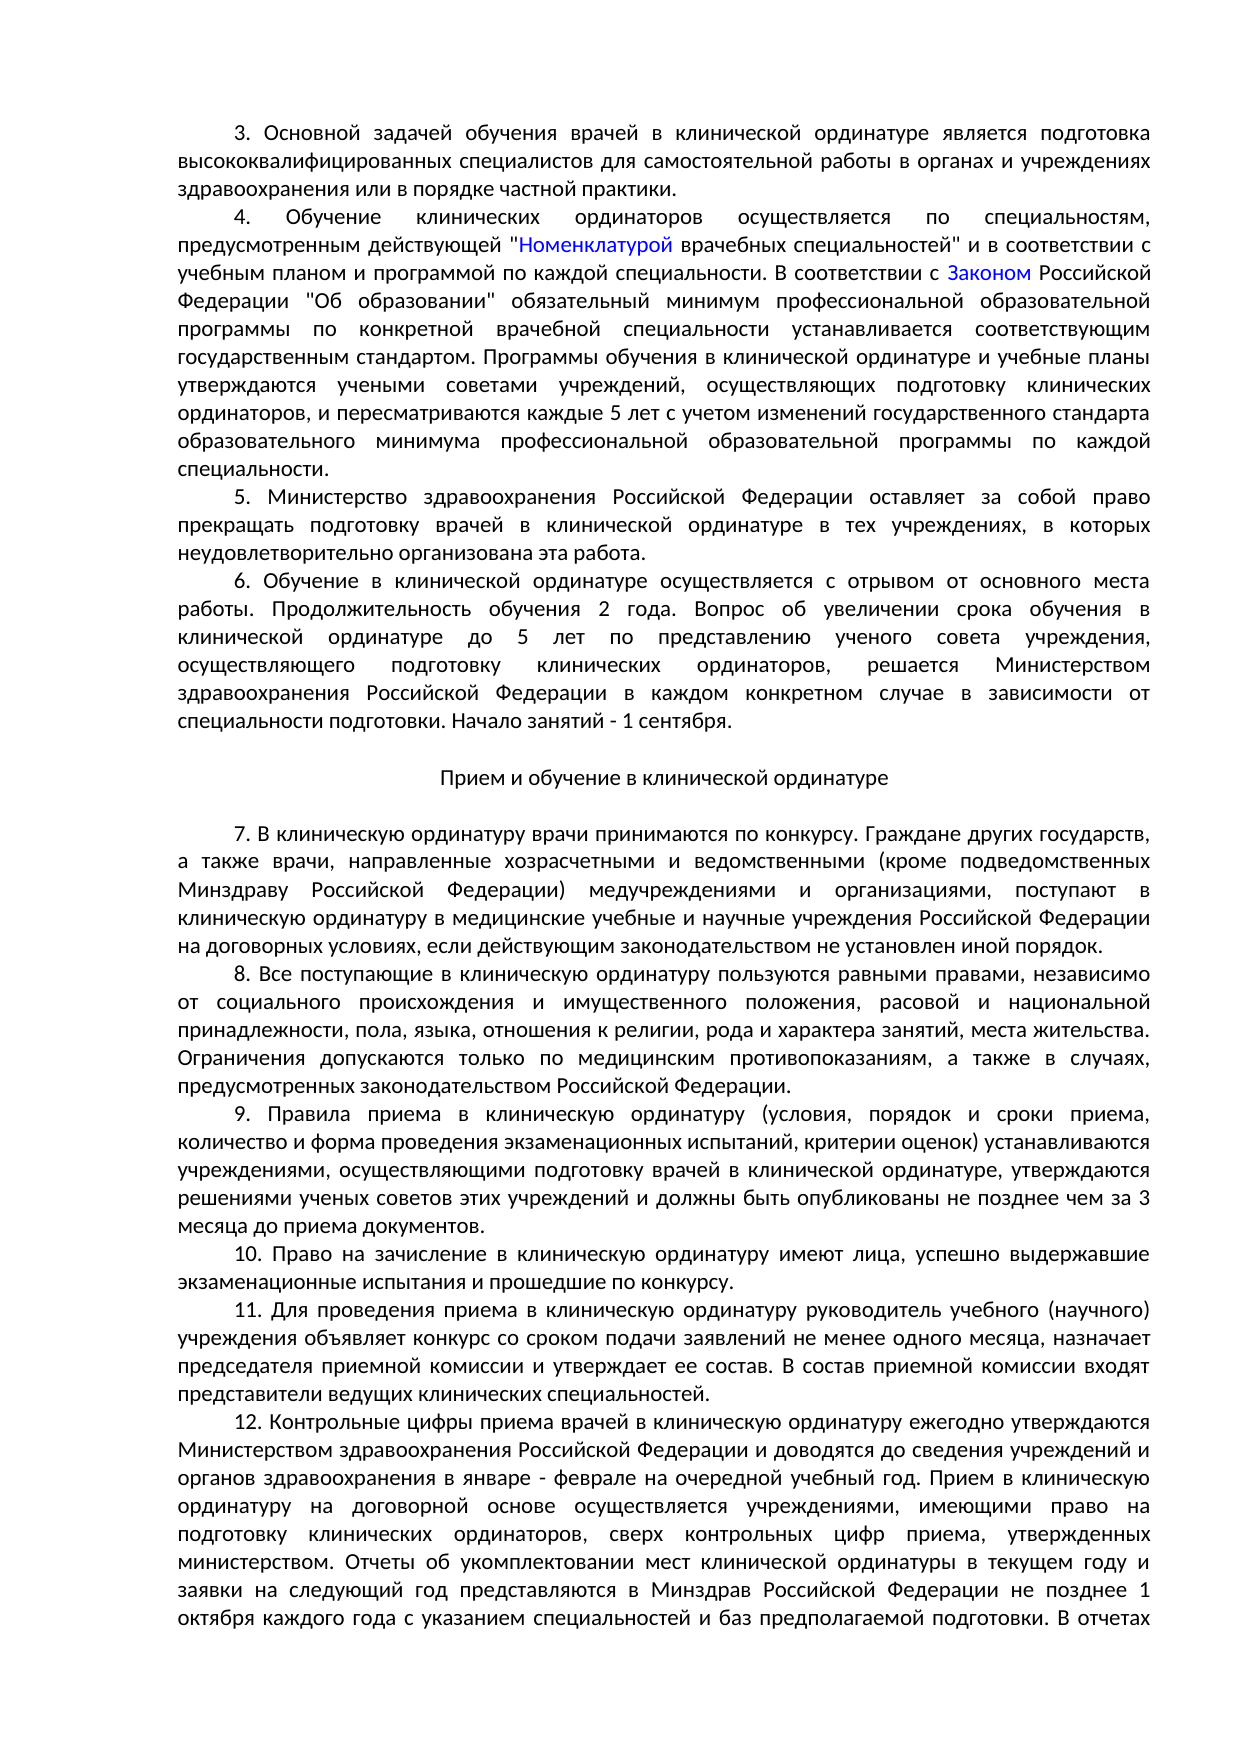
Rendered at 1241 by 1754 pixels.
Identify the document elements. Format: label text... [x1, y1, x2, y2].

text 11. Для проведения приема в клиническую ординатуру руководитель учебного (научного) учреждения объявляет конкурс со сроком подачи заявлений не менее одного месяца, назначает председателя приемной комиссии и утверждает ее состав. В состав приемной комиссии входят представители ведущих клинических специальностей. [177, 1295, 1152, 1407]
text 7. В клиническую ординатуру врачи принимаются по конкурсу. Граждане других государств, а также врачи, направленные хозрасчетными и ведомственными (кроме подведомственных Минздраву Российской Федерации) медучреждениями и организациями, поступают в клиническую ординатуру в медицинские учебные и научные учреждения Российской Федерации на договорных условиях, если действующим законодательством не установлен иной порядок. [177, 819, 1152, 959]
text 3. Основной задачей обучения врачей в клинической ординатуре является подготовка высококвалифицированных специалистов для самостоятельной работы в органах и учреждениях здравоохранения или в порядке частной практики. [177, 118, 1152, 202]
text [177, 1407, 1152, 1631]
text 4. Обучение клинических ординаторов осуществляется по специальностям, предусмотренным действующей "Номенклатурой врачебных специальностей" и в соответствии с учебным планом и программой по каждой специальности. В соответствии с Законом Российской Федерации "Об образовании" обязательный минимум профессиональной образовательной программы по конкретной врачебной специальности устанавливается соответствующим государственным стандартом. Программы обучения в клинической ординатуре и учебные планы утверждаются учеными советами учреждений, осуществляющих подготовку клинических ординаторов, и пересматриваются каждые 5 лет с учетом изменений государственного стандарта образовательного минимума профессиональной образовательной программы по каждой специальности. [177, 202, 1152, 482]
text 6. Обучение в клинической ординатуре осуществляется с отрывом от основного места работы. Продолжительность обучения 2 года. Вопрос об увеличении срока обучения в клинической ординатуре до 5 лет по представлению ученого совета учреждения, осуществляющего подготовку клинических ординаторов, решается Министерством здравоохранения Российской Федерации в каждом конкретном случае в зависимости от специальности подготовки. Начало занятий - 1 сентября. [177, 566, 1152, 734]
text Прием и обучение в клинической ординатуре [177, 763, 1152, 791]
text 8. Все поступающие в клиническую ординатуру пользуются равными правами, независимо от социального происхождения и имущественного положения, расовой и национальной принадлежности, пола, языка, отношения к религии, рода и характера занятий, места жительства. Ограничения допускаются только по медицинским противопоказаниям, а также в случаях, предусмотренных законодательством Российской Федерации. [177, 959, 1152, 1099]
text 9. Правила приема в клиническую ординатуру (условия, порядок и сроки приема, количество и форма проведения экзаменационных испытаний, критерии оценок) устанавливаются учреждениями, осуществляющими подготовку врачей в клинической ординатуре, утверждаются решениями ученых советов этих учреждений и должны быть опубликованы не позднее чем за 3 месяца до приема документов. [177, 1099, 1152, 1239]
text 5. Министерство здравоохранения Российской Федерации оставляет за собой право прекращать подготовку врачей в клинической ординатуре в тех учреждениях, в которых неудовлетворительно организована эта работа. [177, 482, 1152, 566]
text 10. Право на зачисление в клиническую ординатуру имеют лица, успешно выдержавшие экзаменационные испытания и прошедшие по конкурсу. [177, 1239, 1152, 1295]
